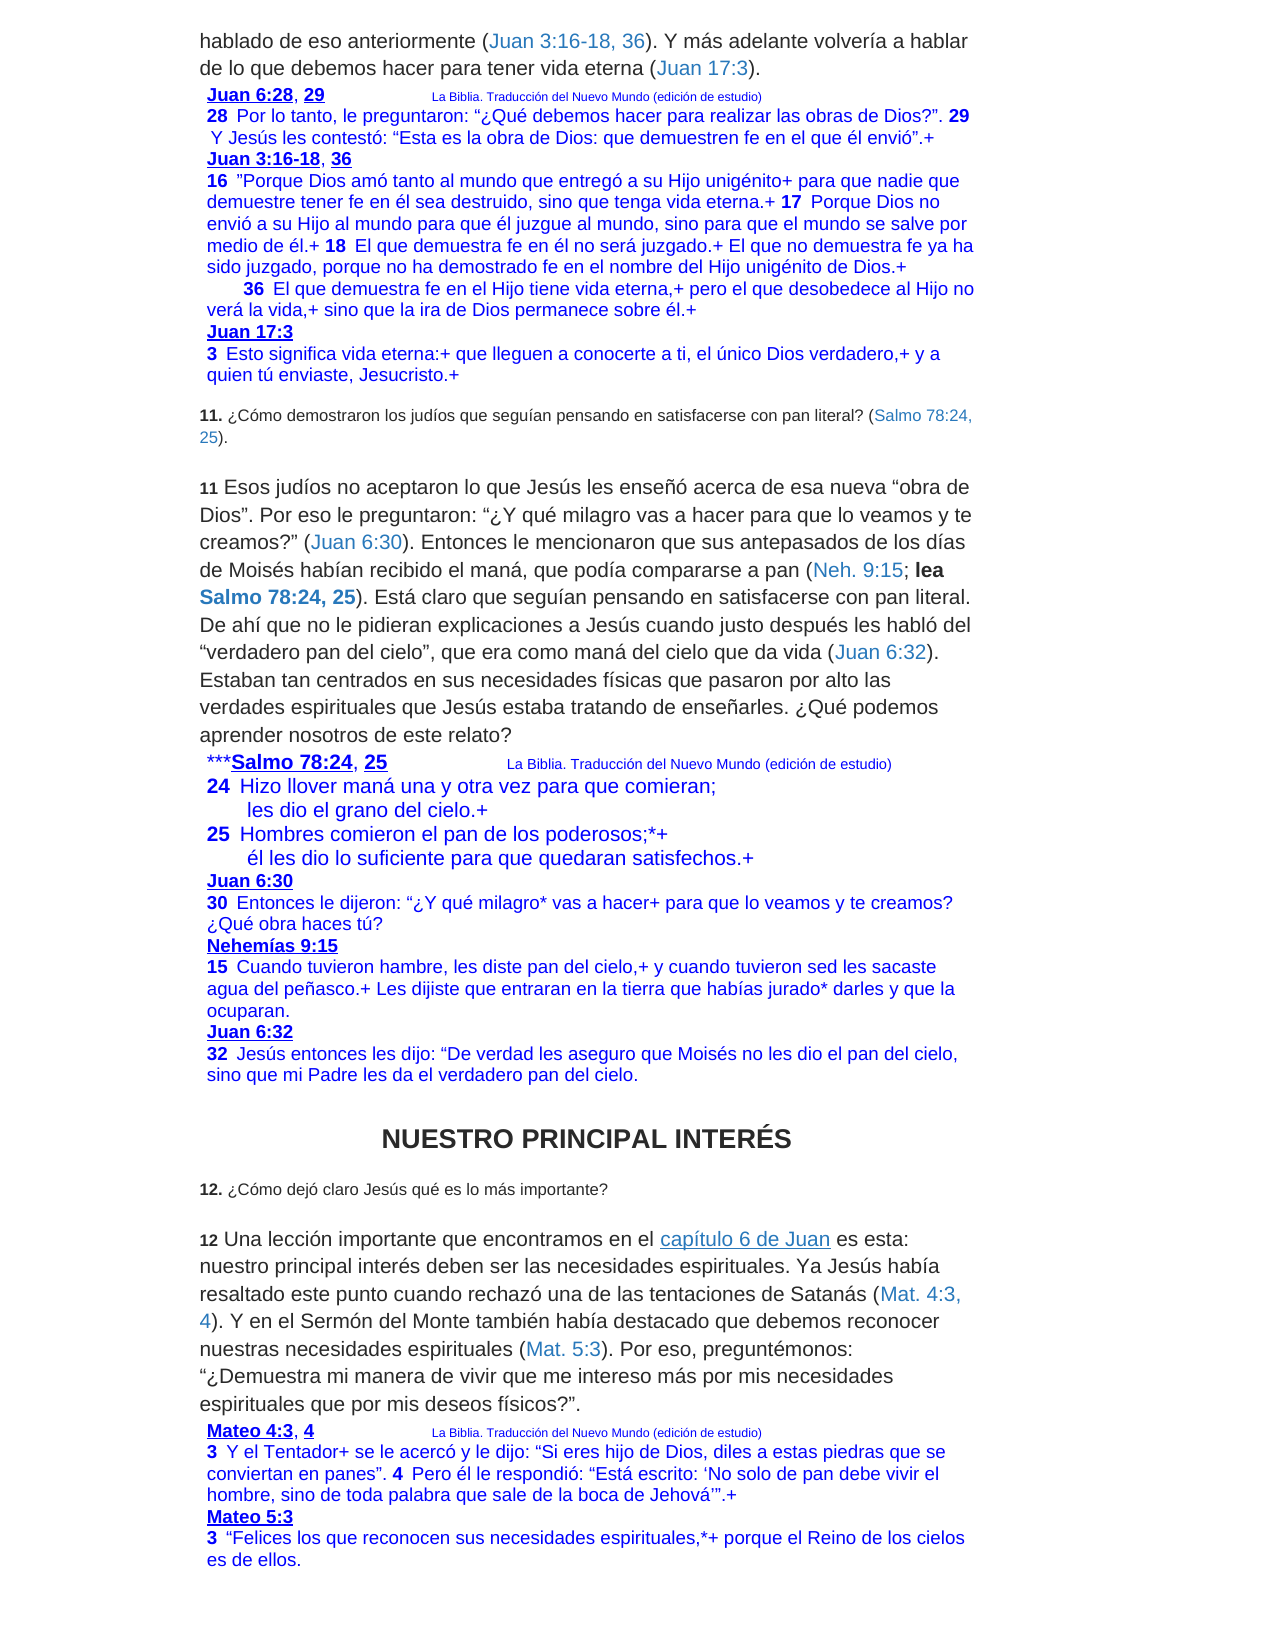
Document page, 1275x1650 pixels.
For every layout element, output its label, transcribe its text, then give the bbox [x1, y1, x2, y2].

subtitle 24 Hizo llover maná una y otra vez para que comieran; [207, 774, 974, 798]
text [199, 28, 974, 80]
subtitle Mateo 4:3, 4 La Biblia. Traducción del Nuevo Mundo (edición de estudio) [207, 1419, 974, 1441]
subtitle Juan 17:3 [207, 321, 974, 342]
subtitle Juan 6:32 [207, 1021, 974, 1042]
subtitle Nehemías 9:15 [207, 935, 974, 956]
subtitle 3 Esto significa vida eterna:+ que lleguen a conocerte a ti, el único Dios verdadero,+ y a quien tú enviaste, Jesucristo.+ [207, 342, 974, 385]
text 12 Una lección importante que encontramos en el capítulo 6 de Juan es esta: nuestro principal interés deben ser las necesidades espirituales. Ya Jesús había resaltado este punto cuando rechazó una de las tentaciones de Satanás (Mat. 4:3, 4). Y en el Sermón del Monte también había destacado que debemos reconocer nuestras necesidades espirituales (Mat. 5:3). Por eso, preguntémonos: “¿Demuestra mi manera de vivir que me intereso más por mis necesidades espirituales que por mis deseos físicos?”. [199, 1227, 974, 1416]
subtitle 30 Entonces le dijeron: “¿Y qué milagro* vas a hacer+ para que lo veamos y te creamos? ¿Qué obra haces tú? [207, 892, 974, 935]
subtitle 3 Y el Tentador+ se le acercó y le dijo: “Si eres hijo de Dios, diles a estas piedras que se conviertan en panes”. 4 Pero él le respondió: “Está escrito: ‘No solo de pan debe vivir el hombre, sino de toda palabra que sale de la boca de Jehová’”.+ [207, 1441, 974, 1506]
subtitle él les dio lo suficiente para que quedaran satisfechos.+ [207, 846, 974, 870]
subtitle NUESTRO PRINCIPAL INTERÉS [199, 1123, 974, 1154]
subtitle 15 Cuando tuvieron hambre, les diste pan del cielo,+ y cuando tuvieron sed les sacaste agua del peñasco.+ Les dijiste que entraran en la tierra que habías jurado* darles y que la ocuparan. [207, 956, 974, 1021]
subtitle Juan 6:30 [207, 870, 974, 892]
subtitle 16 ”Porque Dios amó tanto al mundo que entregó a su Hijo unigénito+ para que nadie que demuestre tener fe en él sea destruido, sino que tenga vida eterna.+ 17 Porque Dios no envió a su Hijo al mundo para que él juzgue al mundo, sino para que el mundo se salve por medio de él.+ 18 El que demuestra fe en él no será juzgado.+ El que no demuestra fe ya ha sido juzgado, porque no ha demostrado fe en el nombre del Hijo unigénito de Dios.+ [207, 170, 974, 278]
subtitle Mateo 5:3 [207, 1506, 974, 1527]
subtitle Juan 3:16-18, 36 [207, 148, 974, 170]
subtitle ***Salmo 78:24, 25 La Biblia. Traducción del Nuevo Mundo (edición de estudio) [207, 750, 974, 774]
subtitle 25 Hombres comieron el pan de los poderosos;*+ [207, 822, 974, 846]
subtitle 3 “Felices los que reconocen sus necesidades espirituales,*+ porque el Reino de los cielos es de ellos. [207, 1527, 974, 1570]
subtitle les dio el grano del cielo.+ [207, 798, 974, 822]
text 11. ¿Cómo demostraron los judíos que seguían pensando en satisfacerse con pan literal? (Salmo 78:24, 25). [199, 406, 974, 447]
subtitle 28 Por lo tanto, le preguntaron: “¿Qué debemos hacer para realizar las obras de Dios?”. 29 Y Jesús les contestó: “Esta es la obra de Dios: que demuestren fe en el que él envió”.+ [207, 105, 974, 148]
text 12. ¿Cómo dejó claro Jesús qué es lo más importante? [199, 1180, 974, 1199]
subtitle 36 El que demuestra fe en el Hijo tiene vida eterna,+ pero el que desobedece al Hijo no verá la vida,+ sino que la ira de Dios permanece sobre él.+ [207, 278, 974, 321]
subtitle Juan 6:28, 29 La Biblia. Traducción del Nuevo Mundo (edición de estudio) [207, 83, 974, 105]
subtitle 32 Jesús entonces les dijo: “De verdad les aseguro que Moisés no les dio el pan del cielo, sino que mi Padre les da el verdadero pan del cielo. [207, 1042, 974, 1086]
text 11 Esos judíos no aceptaron lo que Jesús les enseñó acerca de esa nueva “obra de Dios”. Por eso le preguntaron: “¿Y qué milagro vas a hacer para que lo veamos y te creamos?” (Juan 6:30). Entonces le mencionaron que sus antepasados de los días de Moisés habían recibido el maná, que podía compararse a pan (Neh. 9:15; lea Salmo 78:24, 25). Está claro que seguían pensando en satisfacerse con pan literal. De ahí que no le pidieran explicaciones a Jesús cuando justo después les habló del “verdadero pan del cielo”, que era como maná del cielo que da vida (Juan 6:32). Estaban tan centrados en sus necesidades físicas que pasaron por alto las verdades espirituales que Jesús estaba tratando de enseñarles. ¿Qué podemos aprender nosotros de este relato? [199, 475, 974, 747]
